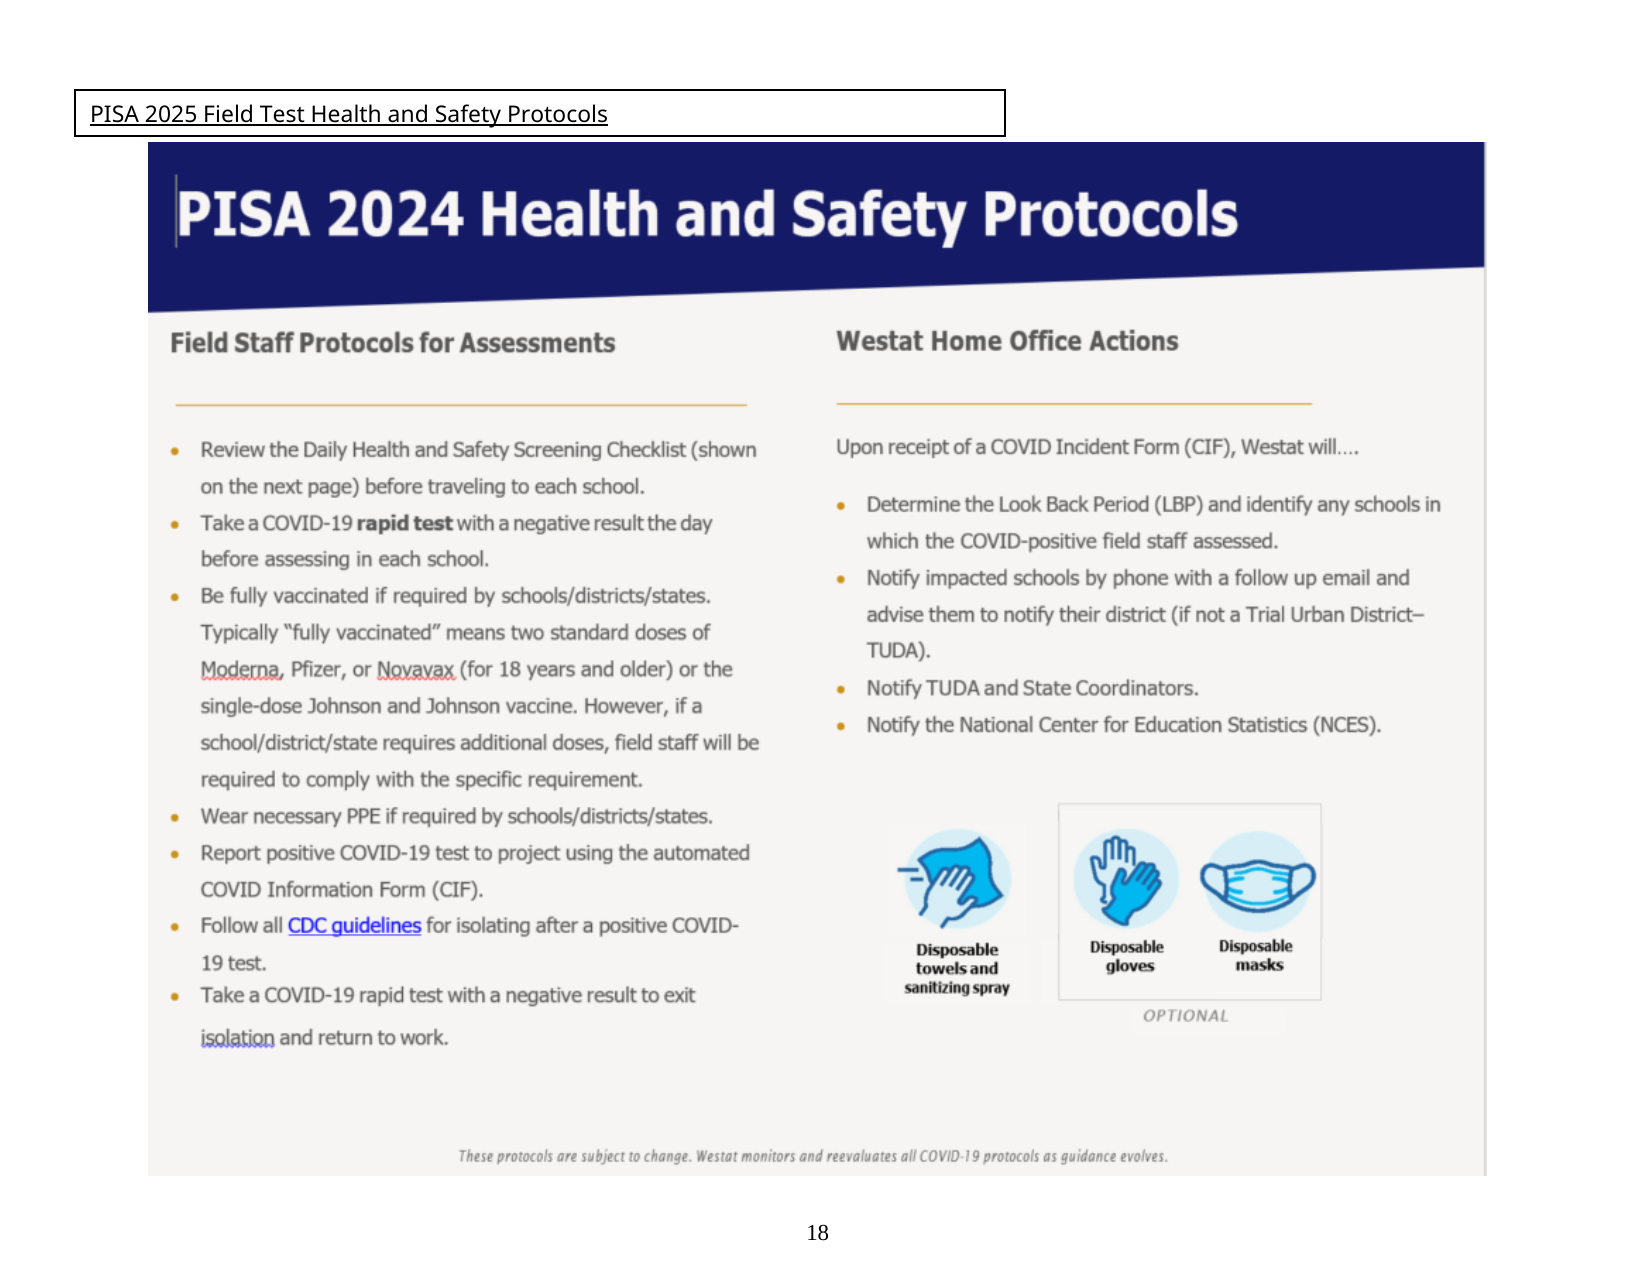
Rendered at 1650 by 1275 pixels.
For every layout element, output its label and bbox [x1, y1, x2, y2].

picture [148, 142, 1487, 1176]
